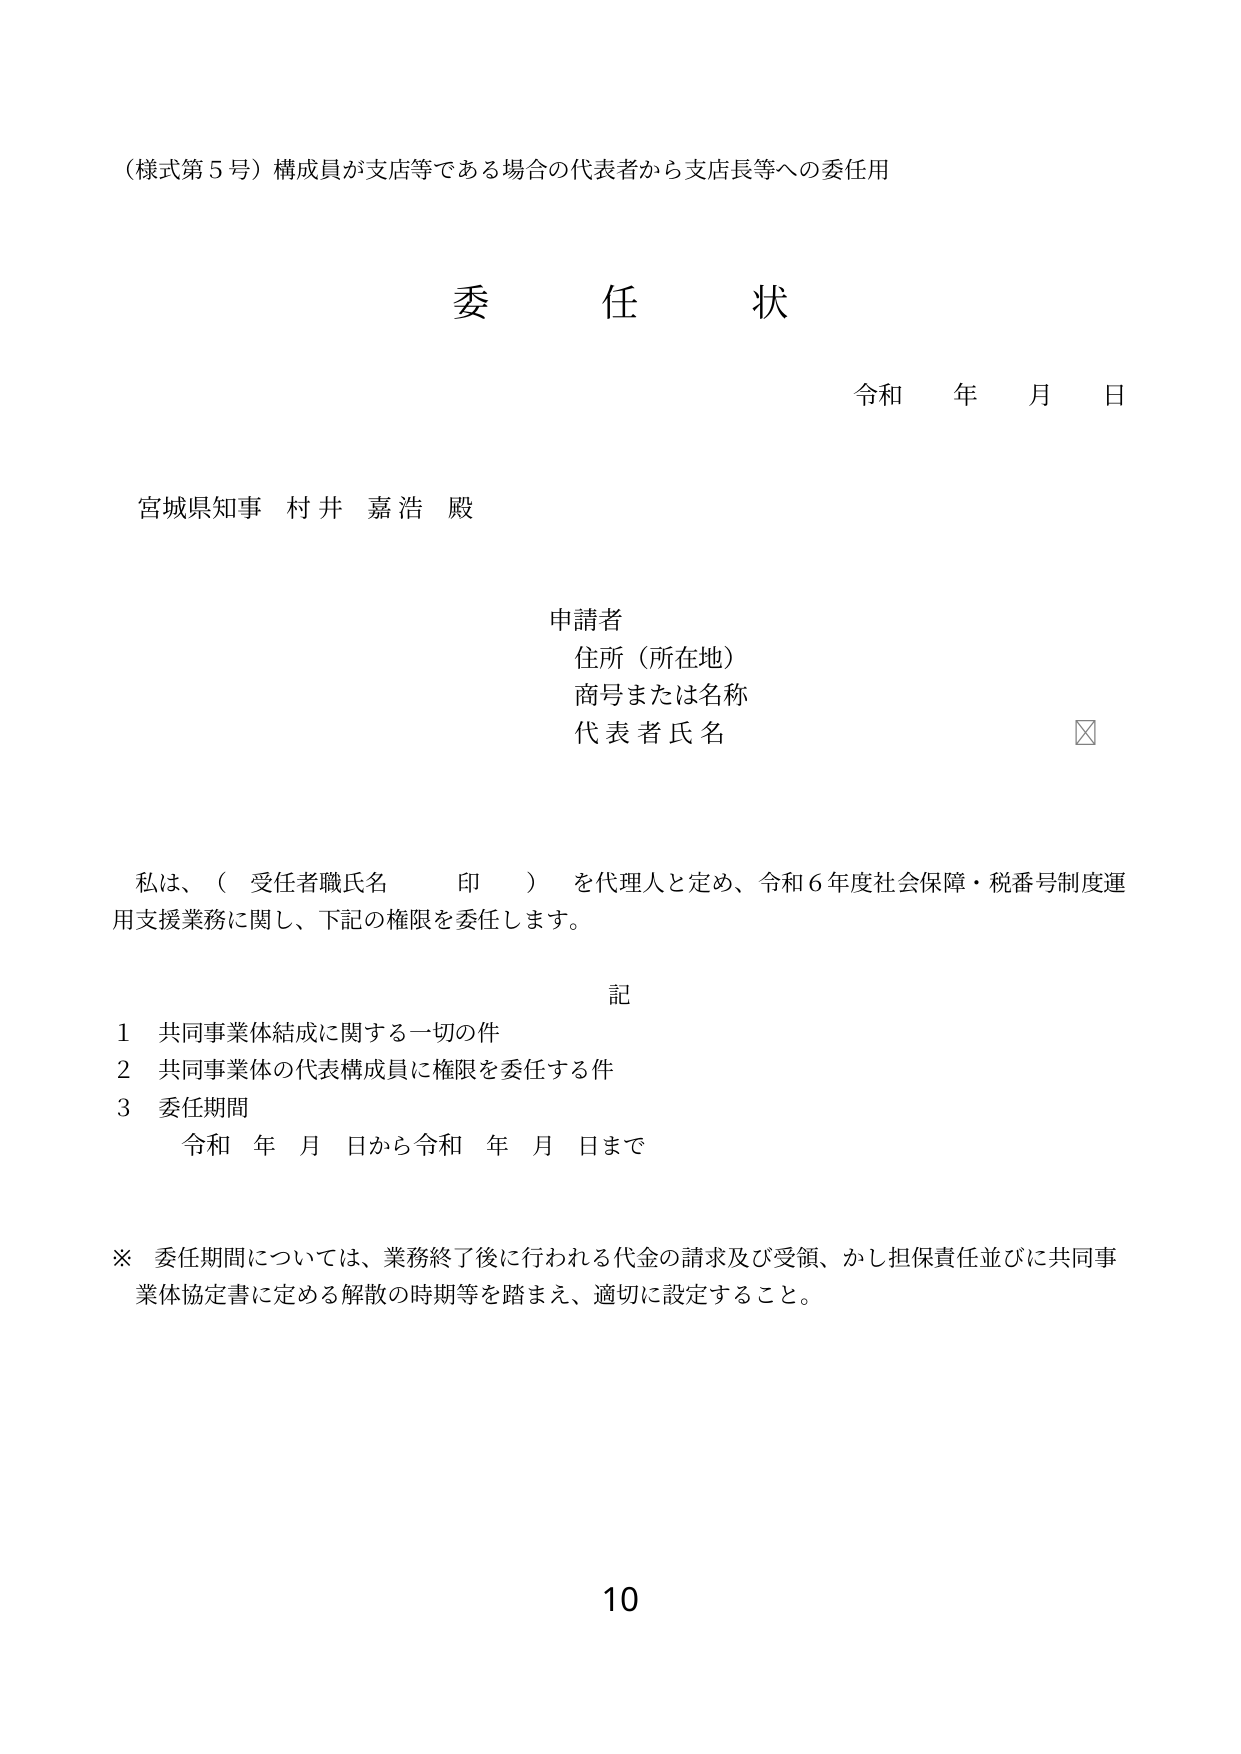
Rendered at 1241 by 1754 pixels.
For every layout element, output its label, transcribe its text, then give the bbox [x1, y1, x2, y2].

text ※ 委任期間については、業務終了後に行われる代金の請求及び受領、かし担保責任並びに共同事業体協定書に定める解散の時期等を踏まえ、適切に設定すること。 [112, 1238, 1128, 1313]
text ２ 共同事業体の代表構成員に権限を委任する件 [112, 1050, 1128, 1088]
text １ 共同事業体結成に関する一切の件 [112, 1013, 1128, 1050]
text 代 表 者 氏 名  [375, 713, 1128, 750]
text 委 任 状 [112, 263, 1128, 338]
text 申請者 [375, 600, 1128, 638]
text 令和 年 月 日 [112, 375, 1128, 413]
text （様式第５号）構成員が支店等である場合の代表者から支店長等への委任用 [112, 150, 1128, 188]
text 宮城県知事 村 井 嘉 浩 殿 [112, 488, 1128, 525]
text 住所（所在地） [375, 638, 1128, 675]
text 記 [112, 975, 1128, 1013]
text 商号または名称 [375, 675, 1128, 713]
text 私は、（ 受任者職氏名 印 ） を代理人と定め、令和６年度社会保障・税番号制度運用支援業務に関し、下記の権限を委任します。 [112, 863, 1128, 938]
text 令和 年 月 日から令和 年 月 日まで [112, 1125, 1128, 1163]
text ３ 委任期間 [112, 1088, 1128, 1125]
